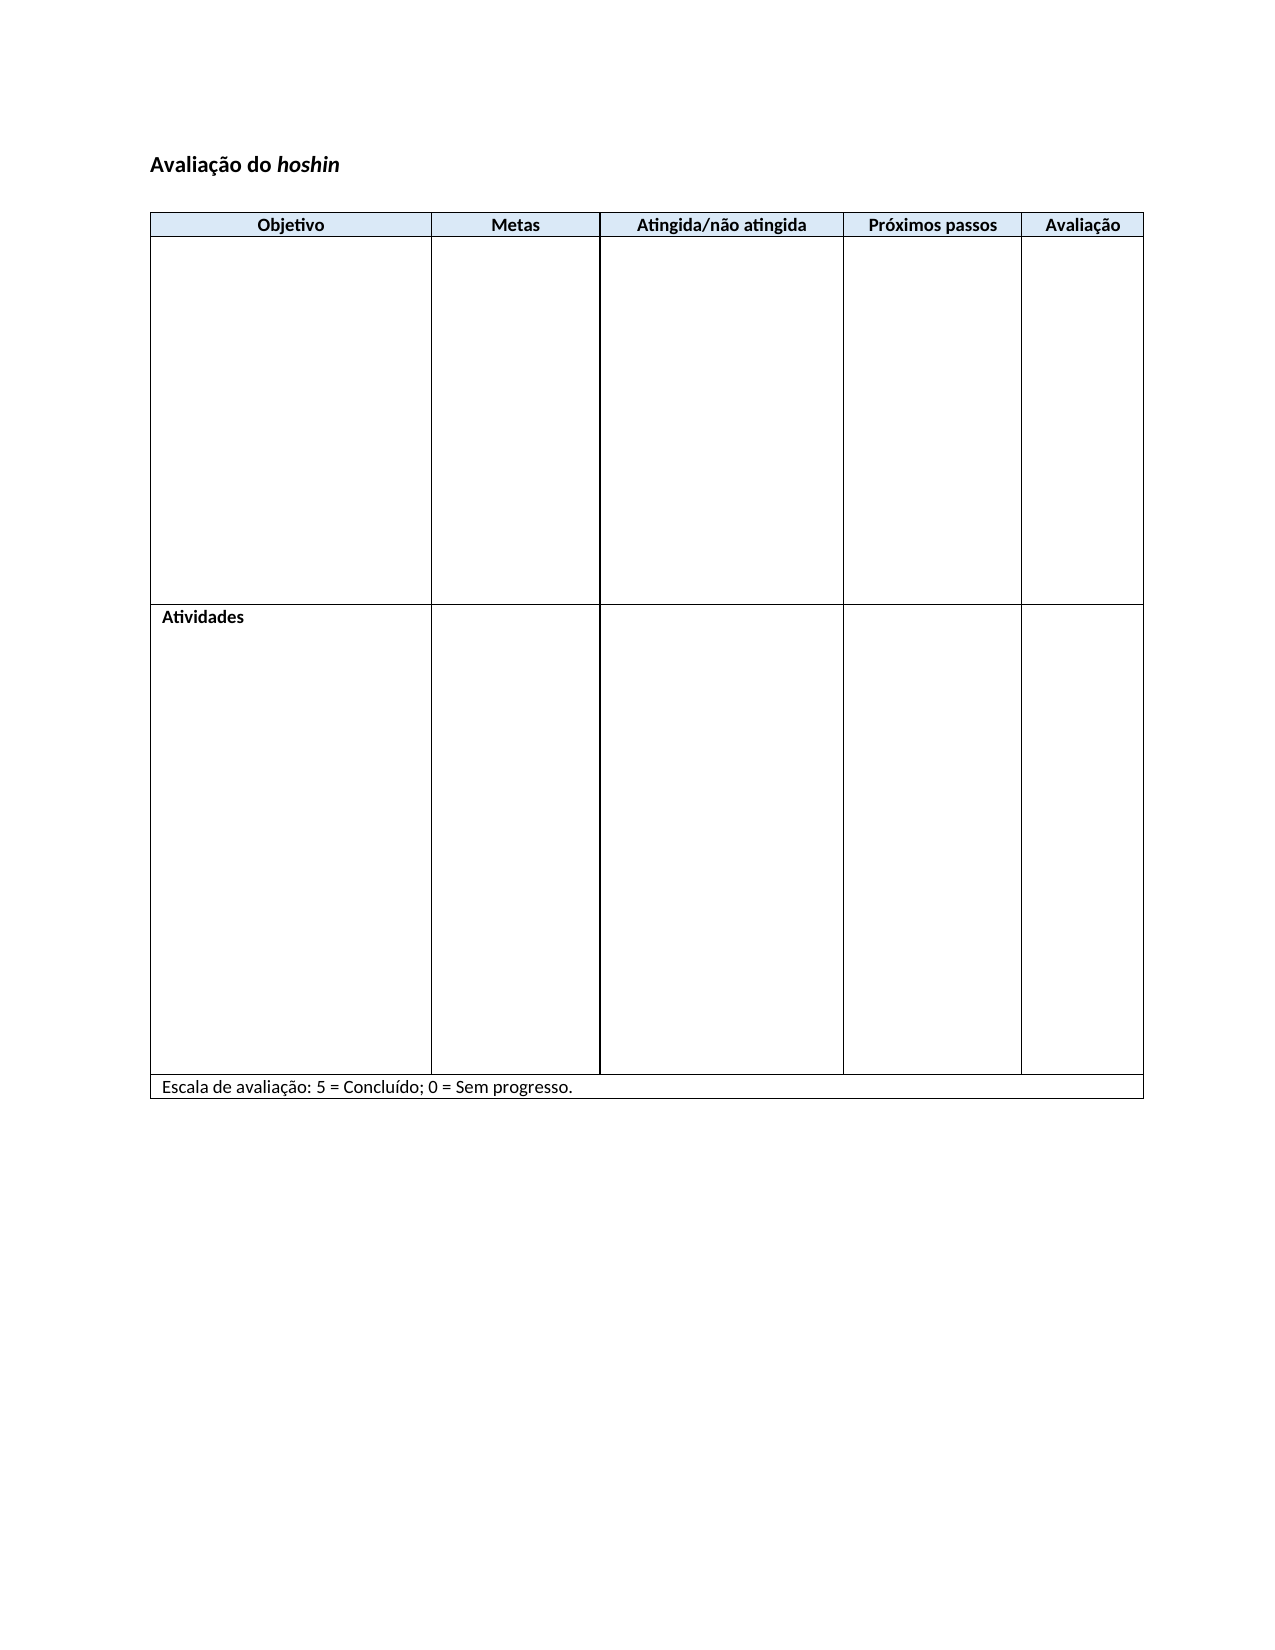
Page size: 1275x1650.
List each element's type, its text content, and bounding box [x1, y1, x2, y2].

table_cell [601, 605, 843, 1074]
table_cell [601, 237, 843, 604]
table_cell [432, 605, 599, 1074]
text Avaliação do hoshin [150, 150, 1125, 178]
table_header Avaliação [1022, 213, 1143, 236]
table_cell [1022, 237, 1143, 604]
table_header Próximos passos [844, 213, 1021, 236]
table_header Metas [432, 213, 599, 236]
table_cell [432, 237, 599, 604]
table_header Atingida/não atingida [601, 213, 843, 236]
table_cell Escala de avaliação: 5 = Concluído; 0 = Sem progresso. [151, 1075, 1143, 1098]
table_cell [844, 605, 1021, 1074]
table_header Objetivo [151, 213, 431, 236]
table_cell [151, 237, 431, 604]
table_cell [1022, 605, 1143, 1074]
table_cell Atividades [151, 605, 431, 1074]
table_cell [844, 237, 1021, 604]
